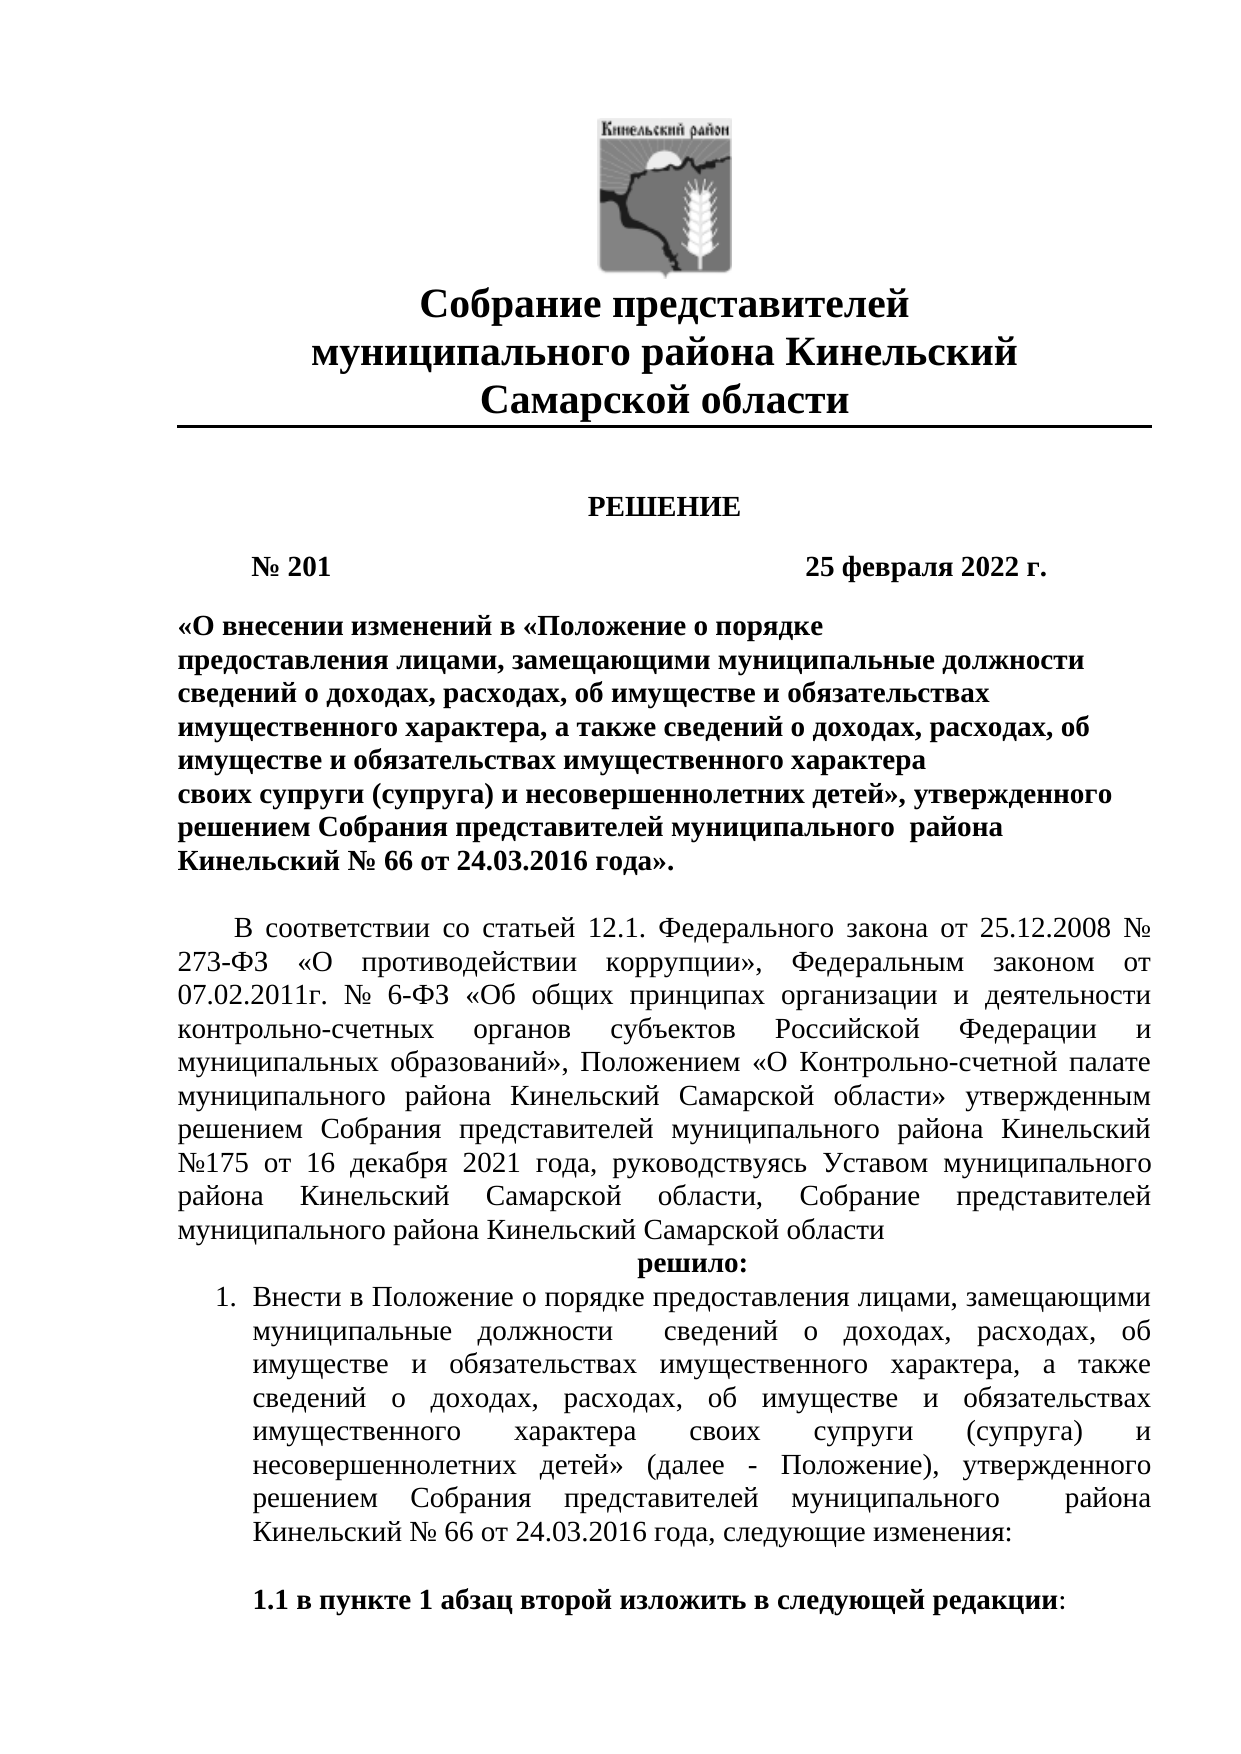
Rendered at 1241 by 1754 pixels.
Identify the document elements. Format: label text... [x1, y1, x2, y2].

text № 201 25 февраля 2022 г. [177, 549, 1152, 582]
text Собрание представителей [177, 279, 1152, 327]
title предоставления лицами, замещающими муниципальные должности сведений о доходах, расходах, об имуществе и обязательствах имущественного характера, а также сведений о доходах, расходах, об имуществе и обязательствах имущественного характера [177, 642, 1152, 776]
title Внести в Положение о порядке предоставления лицами, замещающими муниципальные должности сведений о доходах, расходах, об имуществе и обязательствах имущественного характера, а также сведений о доходах, расходах, об имуществе и обязательствах имущественного характера своих супруги (супруга) и несовершеннолетних детей» (далее - Положение), утвержденного решением Собрания представителей муниципального района Кинельский № 66 от 24.03.2016 года, следующие изменения: [215, 1279, 1152, 1547]
text 1.1 в пункте 1 абзац второй изложить в следующей редакции: [177, 1581, 1152, 1617]
title «О внесении изменений в «Положение о порядке [177, 608, 1152, 642]
text муниципального района Кинельский [177, 327, 1152, 375]
picture [597, 118, 732, 279]
title своих супруги (супруга) и несовершеннолетних детей», утвержденного решением Собрания представителей муниципального района Кинельский № 66 от 24.03.2016 года». [177, 776, 1152, 877]
text РЕШЕНИЕ [177, 489, 1152, 523]
text решило: [177, 1246, 1152, 1279]
text Самарской области [177, 375, 1152, 425]
text В соответствии со статьей 12.1. Федерального закона от 25.12.2008 № 273-ФЗ «О противодействии коррупции», Федеральным законом от 07.02.2011г. № 6-ФЗ «Об общих принципах организации и деятельности контрольно-счетных органов субъектов Российской Федерации и муниципальных образований», Положением «О Контрольно-счетной палате муниципального района Кинельский Самарской области» утвержденным решением Собрания представителей муниципального района Кинельский №175 от 16 декабря 2021 года, руководствуясь Уставом муниципального района Кинельский Самарской области, Собрание представителей муниципального района Кинельский Самарской области [177, 910, 1152, 1246]
